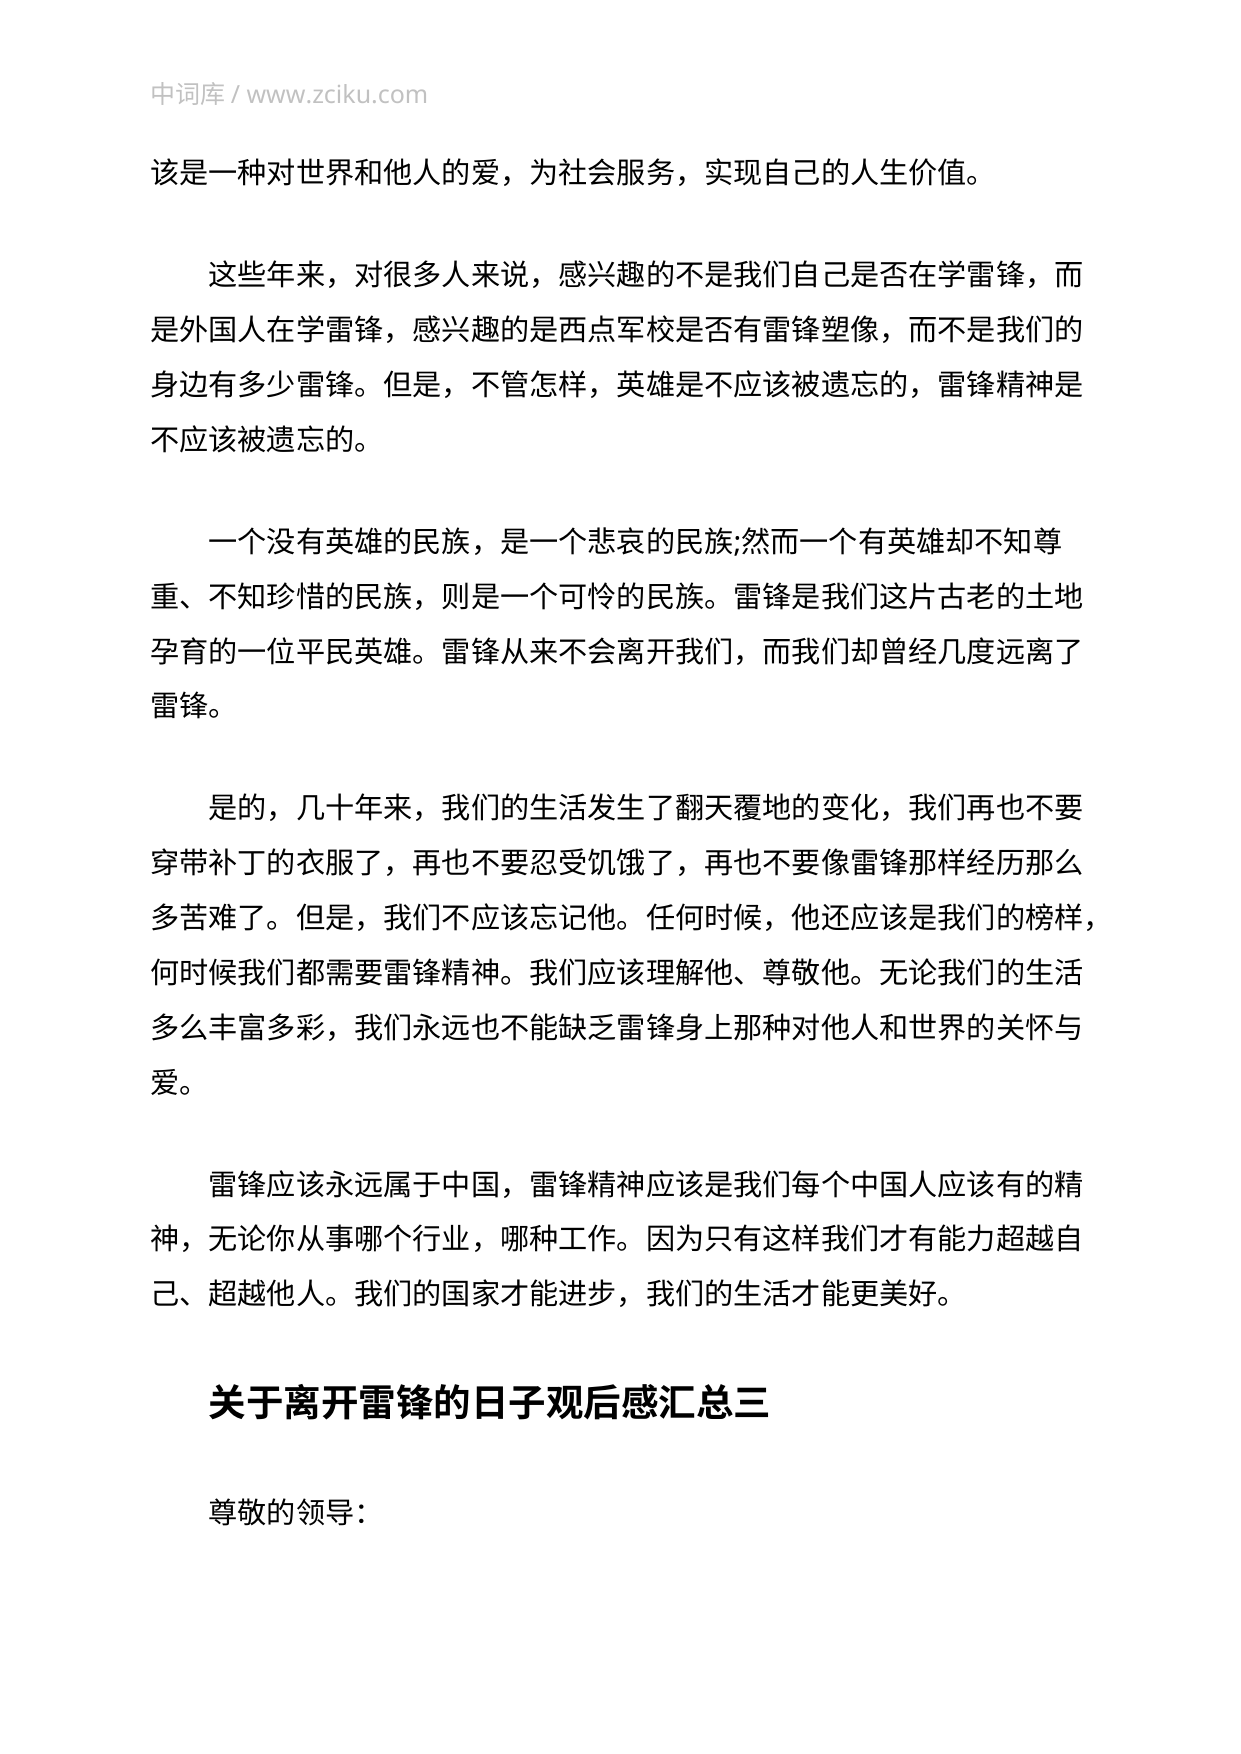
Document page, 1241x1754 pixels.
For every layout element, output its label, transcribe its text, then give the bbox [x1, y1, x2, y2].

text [150, 150, 1090, 192]
text 雷锋应该永远属于中国，雷锋精神应该是我们每个中国人应该有的精神，无论你从事哪个行业，哪种工作。因为只有这样我们才有能力超越自己、超越他人。我们的国家才能进步，我们的生活才能更美好。 [150, 1161, 1090, 1313]
text 尊敬的领导： [150, 1490, 1090, 1532]
text 关于离开雷锋的日子观后感汇总三 [150, 1373, 1090, 1427]
text 是的，几十年来，我们的生活发生了翻天覆地的变化，我们再也不要穿带补丁的衣服了，再也不要忍受饥饿了，再也不要像雷锋那样经历那么多苦难了。但是，我们不应该忘记他。任何时候，他还应该是我们的榜样，何时候我们都需要雷锋精神。我们应该理解他、尊敬他。无论我们的生活多么丰富多彩，我们永远也不能缺乏雷锋身上那种对他人和世界的关怀与爱。 [150, 785, 1090, 1102]
text 这些年来，对很多人来说，感兴趣的不是我们自己是否在学雷锋，而是外国人在学雷锋，感兴趣的是西点军校是否有雷锋塑像，而不是我们的身边有多少雷锋。但是，不管怎样，英雄是不应该被遗忘的，雷锋精神是不应该被遗忘的。 [150, 252, 1090, 459]
text 一个没有英雄的民族，是一个悲哀的民族;然而一个有英雄却不知尊重、不知珍惜的民族，则是一个可怜的民族。雷锋是我们这片古老的土地孕育的一位平民英雄。雷锋从来不会离开我们，而我们却曾经几度远离了雷锋。 [150, 518, 1090, 725]
